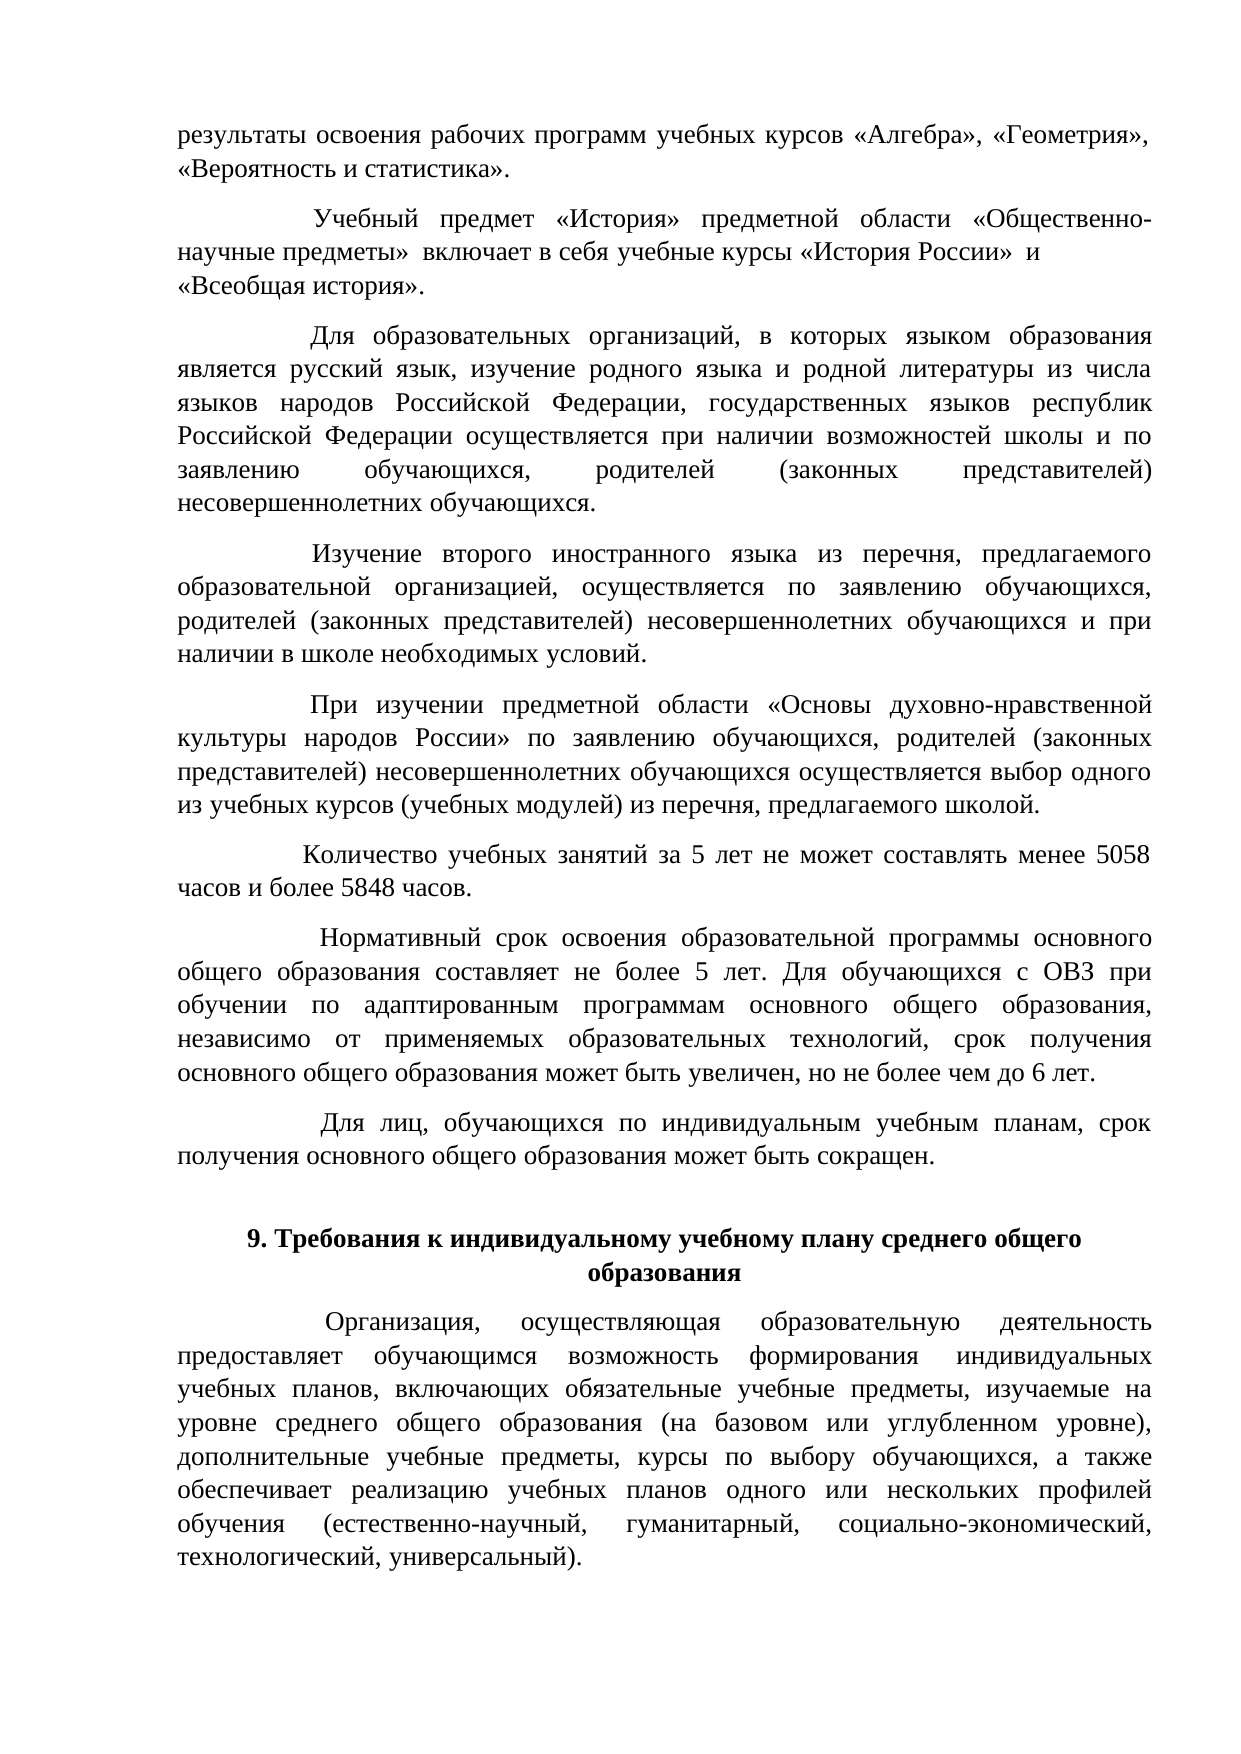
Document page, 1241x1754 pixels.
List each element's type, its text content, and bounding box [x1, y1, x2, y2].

list Для лиц, обучающихся по индивидуальным учебным планам, срок получения основного общего образования может быть сокращен. [177, 1106, 1151, 1170]
list Требования к индивидуальному учебному плану среднего общего образования [247, 1222, 1082, 1287]
list Нормативный срок освоения образовательной программы основного общего образования составляет не более 5 лет. Для обучающихся с ОВЗ при обучении по адаптированным программам основного общего образования, независимо от применяемых образовательных технологий, срок получения основного общего образования может быть увеличен, но не более чем до 6 лет. [177, 921, 1152, 1087]
list Изучение второго иностранного языка из перечня, предлагаемого образовательной организацией, осуществляется по заявлению обучающихся, родителей (законных представителей) несовершеннолетних обучающихся и при наличии в школе необходимых условий. [177, 537, 1151, 669]
list Организация, осуществляющая образовательную деятельность предоставляет обучающимся возможность формирования индивидуальных учебных планов, включающих обязательные учебные предметы, изучаемые на уровне среднего общего образования (на базовом или углубленном уровне), дополнительные учебные предметы, курсы по выбору обучающихся, а также обеспечивает реализацию учебных планов одного или нескольких профилей обучения (естественно-научный, гуманитарный, социально-экономический, технологический, универсальный). [177, 1306, 1152, 1571]
list При изучении предметной области «Основы духовно-нравственной культуры народов России» по заявлению обучающихся, родителей (законных представителей) несовершеннолетних обучающихся осуществляется выбор одного из учебных курсов (учебных модулей) из перечня, предлагаемого школой. [177, 688, 1152, 819]
text «Вероятность и статистика». [177, 152, 1205, 183]
list Для образовательных организаций, в которых языком образования является русский язык, изучение родного языка и родной литературы из числа языков народов Российской Федерации, государственных языков республик Российской Федерации осуществляется при наличии возможностей школы и по заявлению обучающихся, родителей (законных представителей) несовершеннолетних обучающихся. [177, 319, 1153, 518]
text «Всеобщая история». [177, 269, 1205, 300]
list Количество учебных занятий за 5 лет не может составлять менее 5058 часов и более 5848 часов. [177, 838, 1152, 902]
text результаты освоения рабочих программ учебных курсов «Алгебра», «Геометрия», [177, 118, 1205, 150]
list Учебный предмет «История» предметной области «Общественно- научные предметы» включает в себя учебные курсы «История России» и [177, 202, 1152, 266]
